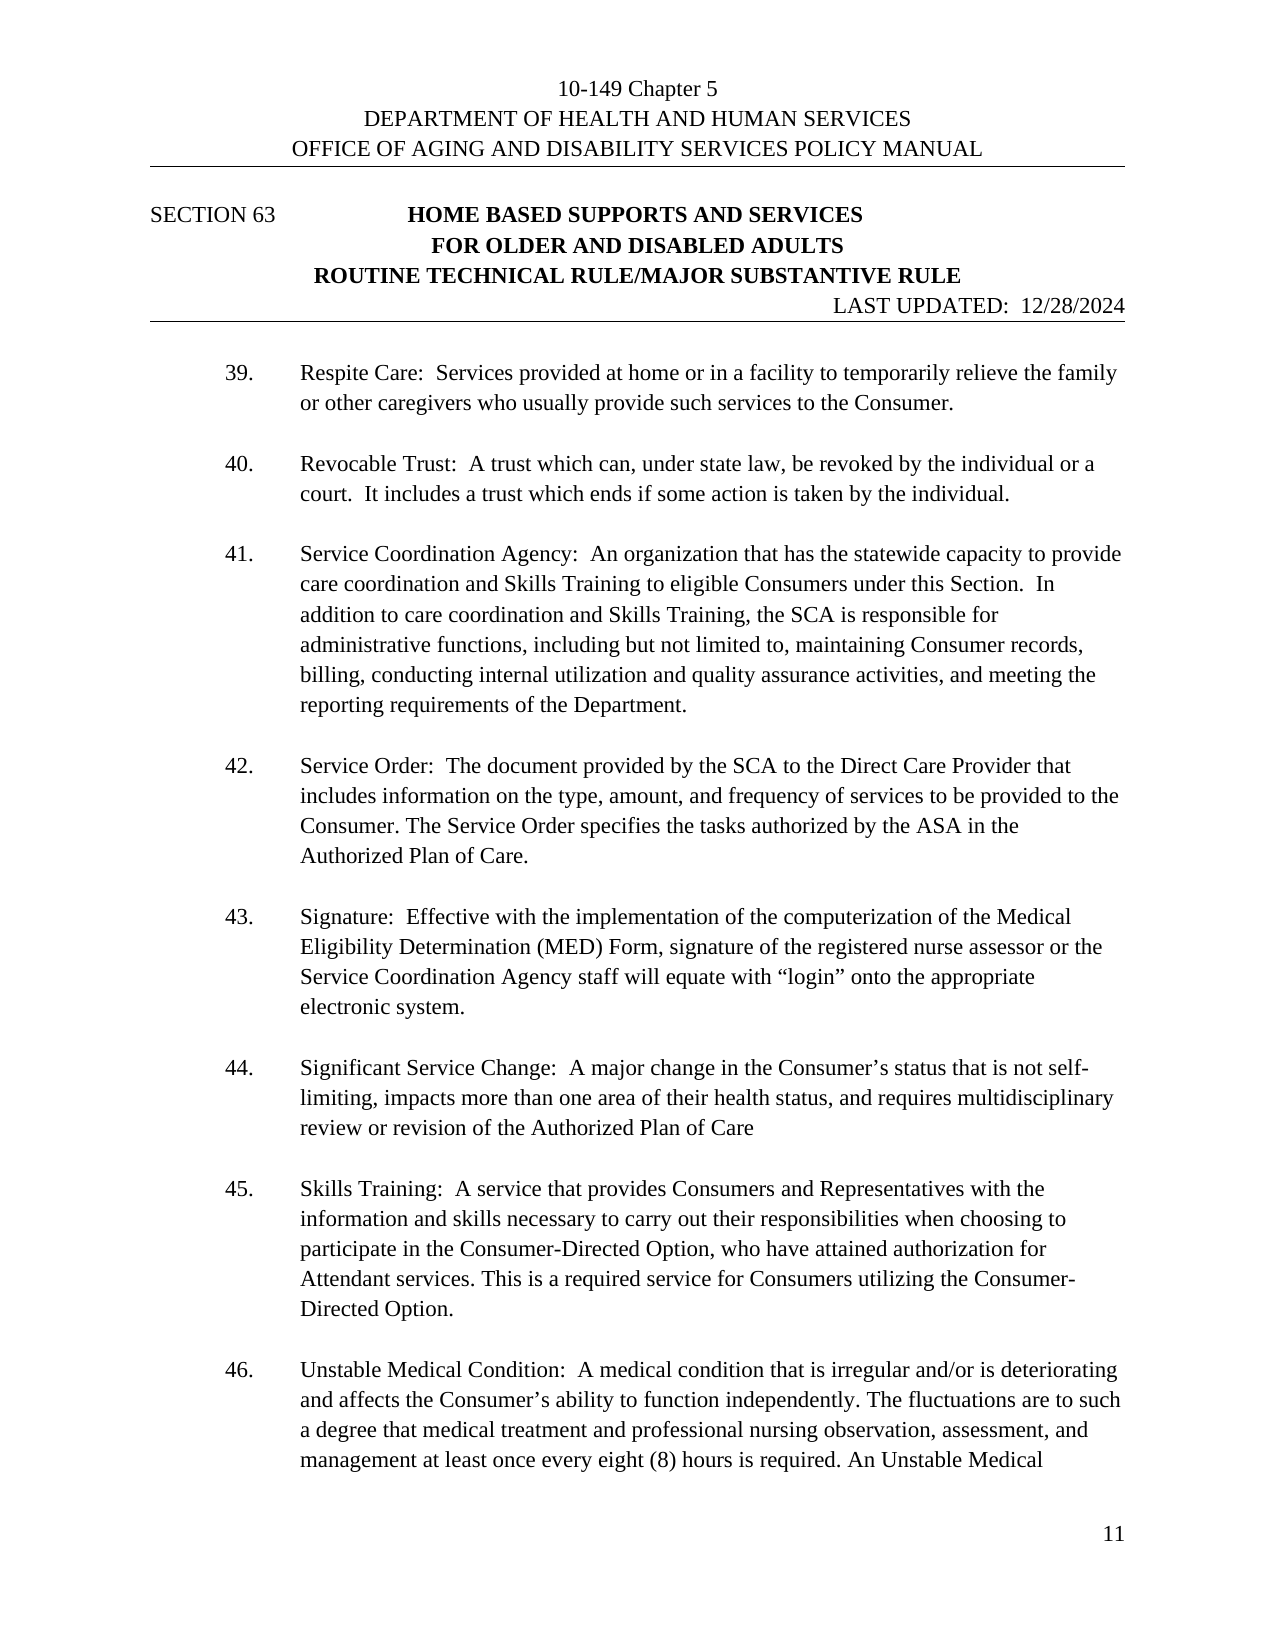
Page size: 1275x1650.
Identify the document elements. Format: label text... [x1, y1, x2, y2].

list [225, 1356, 1125, 1473]
list Service Coordination Agency: An organization that has the statewide capacity to provide care coordination and Skills Training to eligible Consumers under this Section. In addition to care coordination and Skills Training, the SCA is responsible for administrative functions, including but not limited to, maintaining Consumer records, billing, conducting internal utilization and quality assurance activities, and meeting the reporting requirements of the Department. [225, 540, 1125, 718]
list Signature: Effective with the implementation of the computerization of the Medical Eligibility Determination (MED) Form, signature of the registered nurse assessor or the Service Coordination Agency staff will equate with “login” onto the appropriate electronic system. [225, 903, 1125, 1020]
list Service Order: The document provided by the SCA to the Direct Care Provider that includes information on the type, amount, and frequency of services to be provided to the Consumer. The Service Order specifies the tasks authorized by the ASA in the Authorized Plan of Care. [225, 752, 1125, 869]
list Revocable Trust: A trust which can, under state law, be revoked by the individual or a court. It includes a trust which ends if some action is taken by the individual. [225, 450, 1125, 506]
list Skills Training: A service that provides Consumers and Representatives with the information and skills necessary to carry out their responsibilities when choosing to participate in the Consumer-Directed Option, who have attained authorization for Attendant services. This is a required service for Consumers utilizing the Consumer-Directed Option. [225, 1175, 1125, 1322]
list Significant Service Change: A major change in the Consumer’s status that is not self-limiting, impacts more than one area of their health status, and requires multidisciplinary review or revision of the Authorized Plan of Care [225, 1054, 1125, 1141]
list Respite Care: Services provided at home or in a facility to temporarily relieve the family or other caregivers who usually provide such services to the Consumer. [225, 359, 1125, 416]
